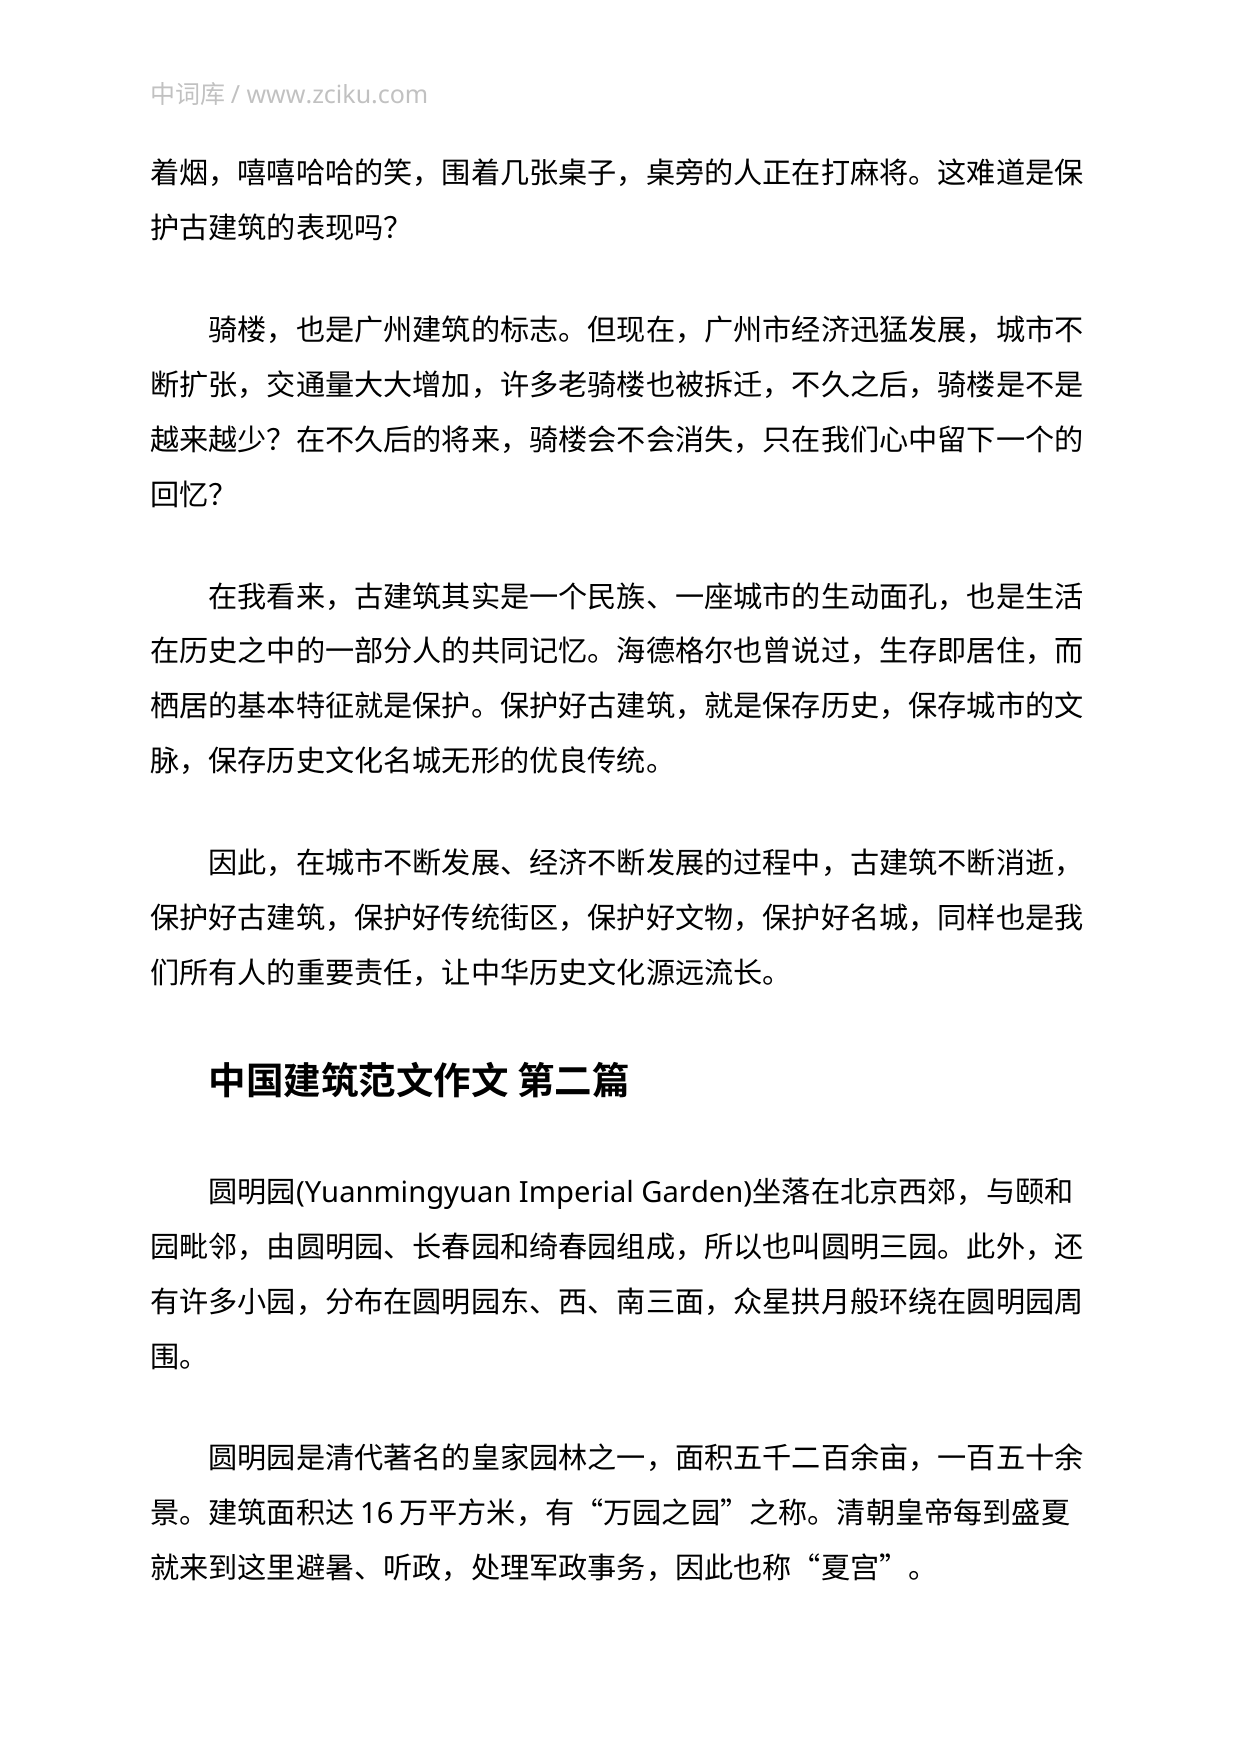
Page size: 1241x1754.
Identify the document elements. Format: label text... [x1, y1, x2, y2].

text 中国建筑范文作文 第二篇 [150, 1051, 1090, 1105]
text 骑楼，也是广州建筑的标志。但现在，广州市经济迅猛发展，城市不断扩张，交通量大大增加，许多老骑楼也被拆迁，不久之后，骑楼是不是越来越少？在不久后的将来，骑楼会不会消失，只在我们心中留下一个的回忆？ [150, 307, 1090, 514]
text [150, 150, 1090, 247]
text 在我看来，古建筑其实是一个民族、一座城市的生动面孔，也是生活在历史之中的一部分人的共同记忆。海德格尔也曾说过，生存即居住，而栖居的基本特征就是保护。保护好古建筑，就是保存历史，保存城市的文脉，保存历史文化名城无形的优良传统。 [150, 573, 1090, 780]
text 圆明园(Yuanmingyuan Imperial Garden)坐落在北京西郊，与颐和园毗邻，由圆明园、长春园和绮春园组成，所以也叫圆明三园。此外，还有许多小园，分布在圆明园东、西、南三面，众星拱月般环绕在圆明园周围。 [150, 1168, 1090, 1376]
text 因此，在城市不断发展、经济不断发展的过程中，古建筑不断消逝，保护好古建筑，保护好传统街区，保护好文物，保护好名城，同样也是我们所有人的重要责任，让中华历史文化源远流长。 [150, 839, 1090, 992]
text 圆明园是清代著名的皇家园林之一，面积五千二百余亩，一百五十余景。建筑面积达16万平方米，有“万园之园”之称。清朝皇帝每到盛夏就来到这里避暑、听政，处理军政事务，因此也称“夏宫”。 [150, 1435, 1090, 1587]
